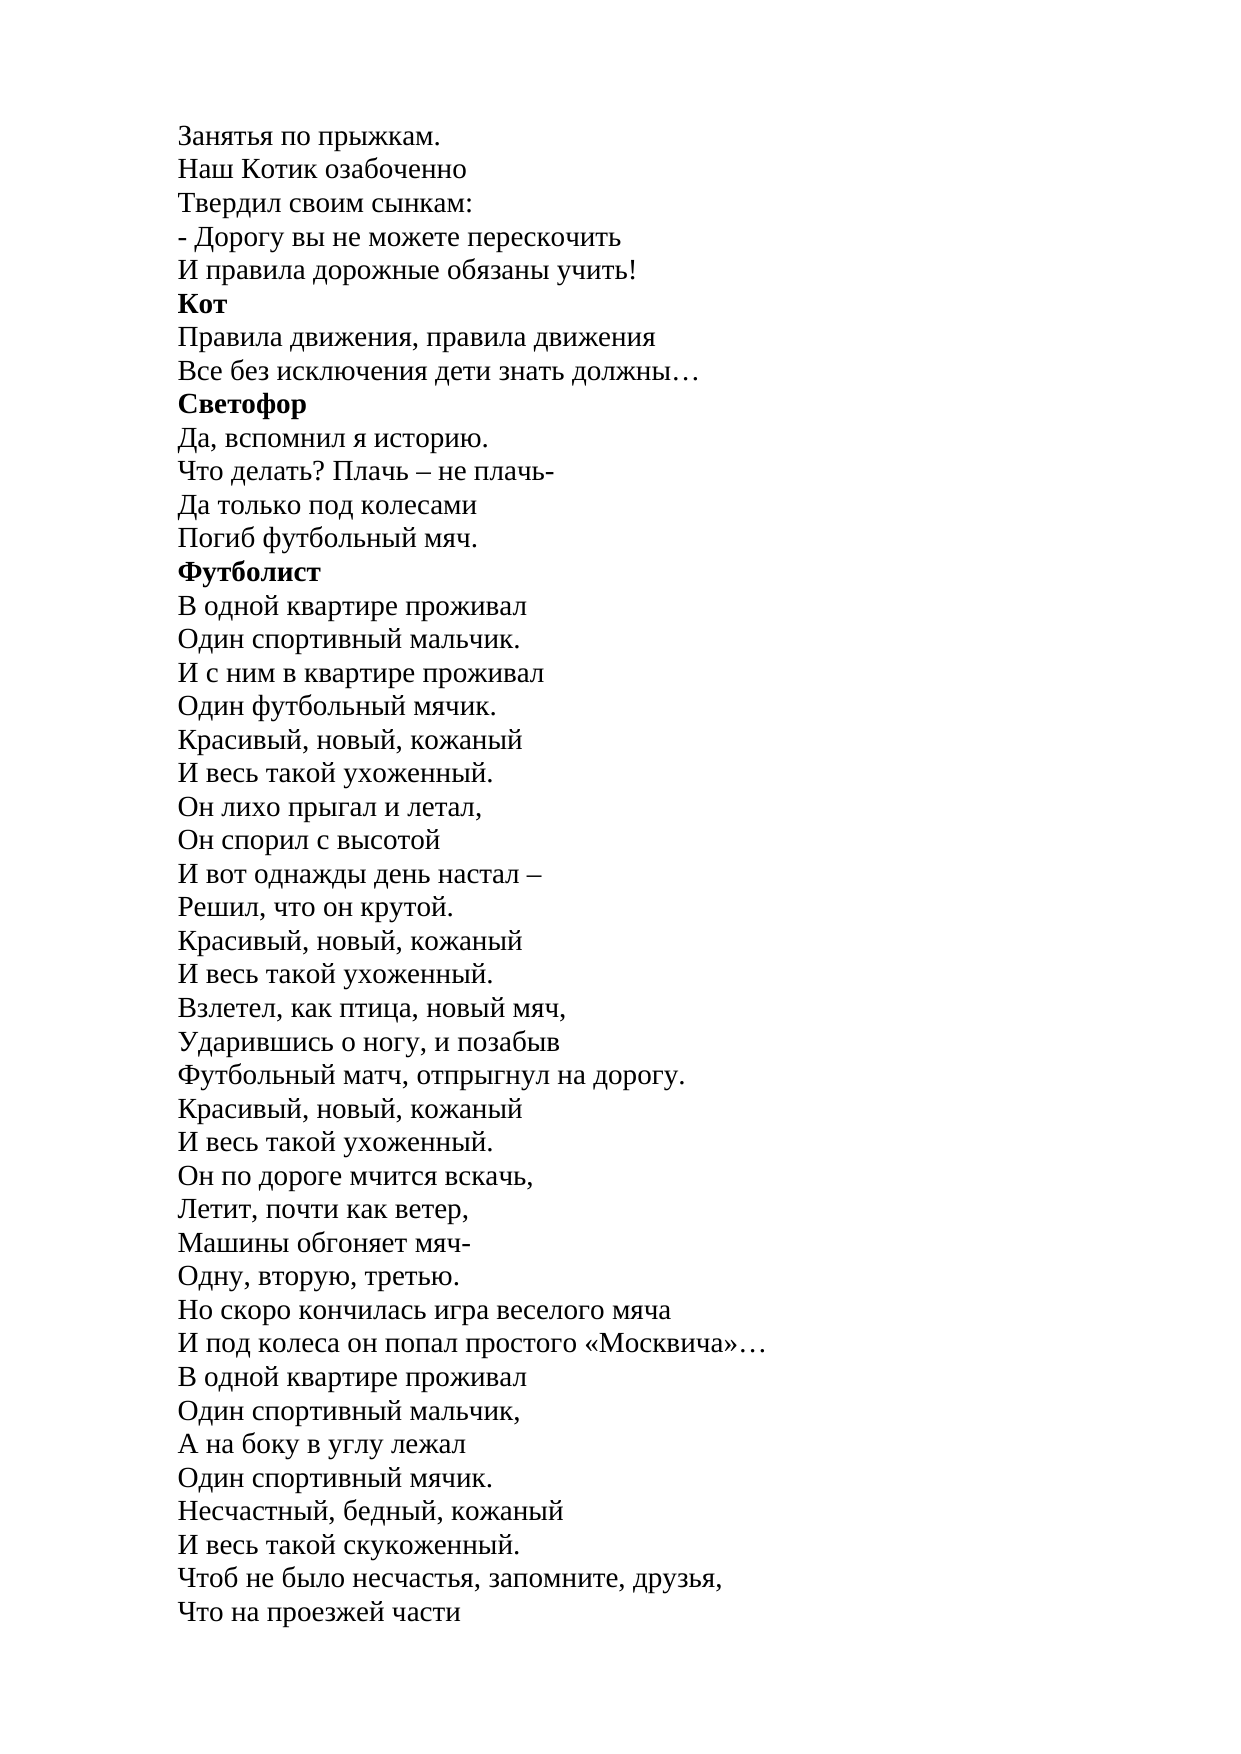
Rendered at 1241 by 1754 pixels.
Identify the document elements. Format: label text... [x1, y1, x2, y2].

text Футбольный матч, отпрыгнул на дорогу. [177, 1057, 1152, 1091]
text Один спортивный мячик. [177, 1460, 1152, 1493]
text Красивый, новый, кожаный [177, 923, 1152, 957]
text В одной квартире проживал [177, 588, 1152, 621]
text Ударившись о ногу, и позабыв [177, 1024, 1152, 1057]
text Чтоб не было несчастья, запомните, друзья, [177, 1560, 1152, 1594]
text В одной квартире проживал [177, 1359, 1152, 1393]
text И с ним в квартире проживал [177, 655, 1152, 688]
text Одну, вторую, третью. [177, 1258, 1152, 1292]
text Наш Котик озабоченно [177, 152, 1152, 185]
text Один спортивный мальчик. [177, 621, 1152, 655]
text Один спортивный мальчик, [177, 1393, 1152, 1426]
text Решил, что он крутой. [177, 889, 1152, 923]
text И весь такой ухоженный. [177, 755, 1152, 789]
text Правила движения, правила движения [177, 319, 1152, 353]
text И весь такой скукоженный. [177, 1527, 1152, 1560]
text А на боку в углу лежал [177, 1426, 1152, 1460]
text Погиб футбольный мяч. [177, 521, 1152, 554]
text Он лихо прыгал и летал, [177, 789, 1152, 822]
text Красивый, новый, кожаный [177, 722, 1152, 755]
text Летит, почти как ветер, [177, 1191, 1152, 1225]
text Все без исключения дети знать должны… [177, 353, 1152, 386]
text Один футбольный мячик. [177, 688, 1152, 722]
text - Дорогу вы не можете перескочить [177, 219, 1152, 252]
text И правила дорожные обязаны учить! [177, 252, 1152, 286]
text Красивый, новый, кожаный [177, 1091, 1152, 1124]
text Занятья по прыжкам. [177, 118, 1152, 152]
text Твердил своим сынкам: [177, 185, 1152, 219]
text Да только под колесами [177, 487, 1152, 521]
text И весь такой ухоженный. [177, 957, 1152, 990]
text И весь такой ухоженный. [177, 1124, 1152, 1158]
text Он по дороге мчится вскачь, [177, 1158, 1152, 1191]
text Машины обгоняет мяч- [177, 1225, 1152, 1258]
text Кот [177, 286, 1152, 319]
text Но скоро кончилась игра веселого мяча [177, 1292, 1152, 1326]
text Что на проезжей части [177, 1594, 1152, 1627]
text Он спорил с высотой [177, 822, 1152, 856]
text Взлетел, как птица, новый мяч, [177, 990, 1152, 1024]
text Что делать? Плачь – не плачь- [177, 453, 1152, 487]
text Да, вспомнил я историю. [177, 420, 1152, 453]
text Светофор [177, 386, 1152, 420]
text Футболист [177, 554, 1152, 588]
text И вот однажды день настал – [177, 856, 1152, 889]
text Несчастный, бедный, кожаный [177, 1493, 1152, 1527]
text И под колеса он попал простого «Москвича»… [177, 1326, 1152, 1359]
